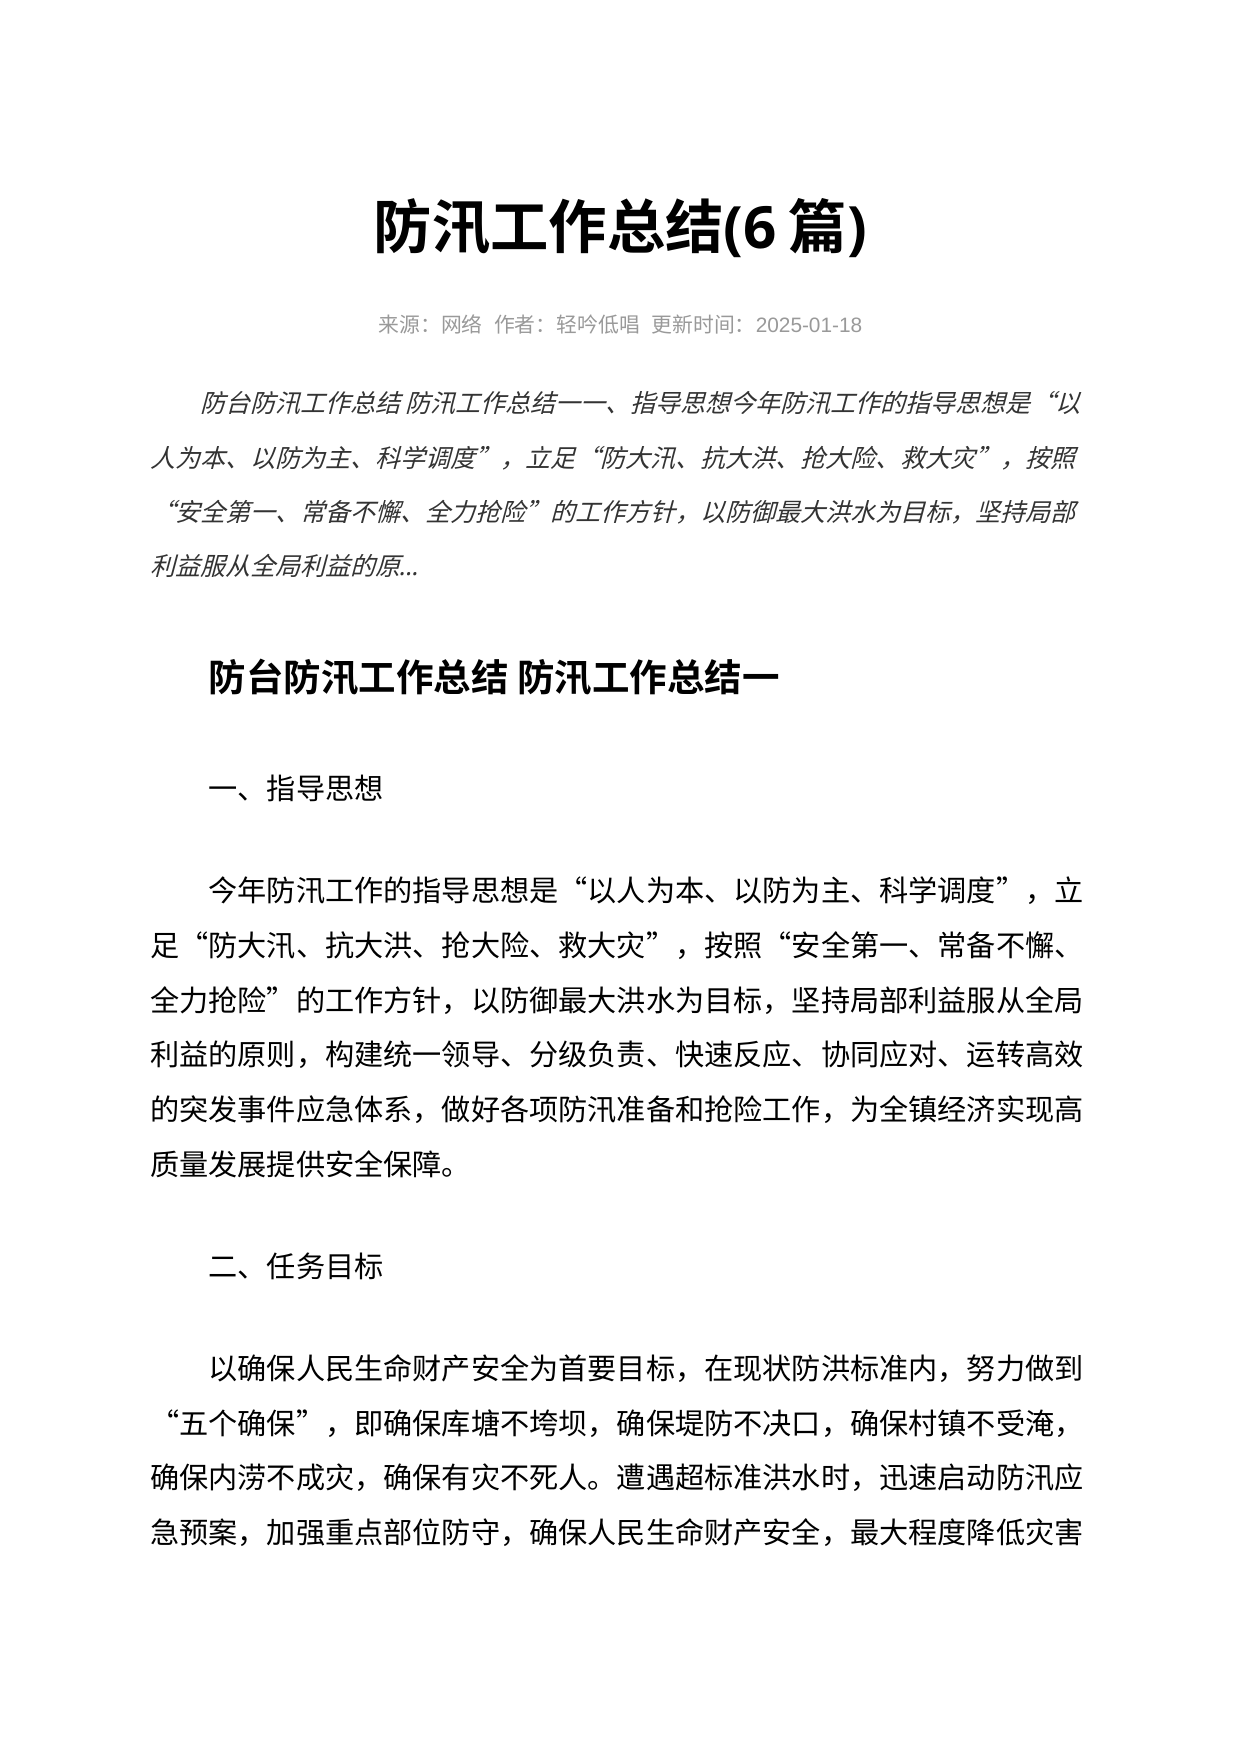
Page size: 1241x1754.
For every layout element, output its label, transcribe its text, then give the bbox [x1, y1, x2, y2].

text 来源：网络 作者：轻吟低唱 更新时间：2025-01-18 [150, 313, 1090, 337]
text 二、任务目标 [150, 1243, 1090, 1286]
text 防台防汛工作总结 防汛工作总结一 [150, 648, 1090, 702]
text 今年防汛工作的指导思想是“以人为本、以防为主、科学调度”，立足“防大汛、抗大洪、抢大险、救大灾”，按照“安全第一、常备不懈、全力抢险”的工作方针，以防御最大洪水为目标，坚持局部利益服从全局利益的原则，构建统一领导、分级负责、快速反应、协同应对、运转高效的突发事件应急体系，做好各项防汛准备和抢险工作，为全镇经济实现高质量发展提供安全保障。 [150, 867, 1090, 1184]
text 一、指导思想 [150, 766, 1090, 808]
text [150, 1345, 1090, 1552]
subtitle 防汛工作总结(6篇) [150, 181, 1090, 266]
text 防台防汛工作总结 防汛工作总结一一、指导思想今年防汛工作的指导思想是“以人为本、以防为主、科学调度”，立足“防大汛、抗大洪、抢大险、救大灾”，按照“安全第一、常备不懈、全力抢险”的工作方针，以防御最大洪水为目标，坚持局部利益服从全局利益的原... [150, 384, 1090, 583]
